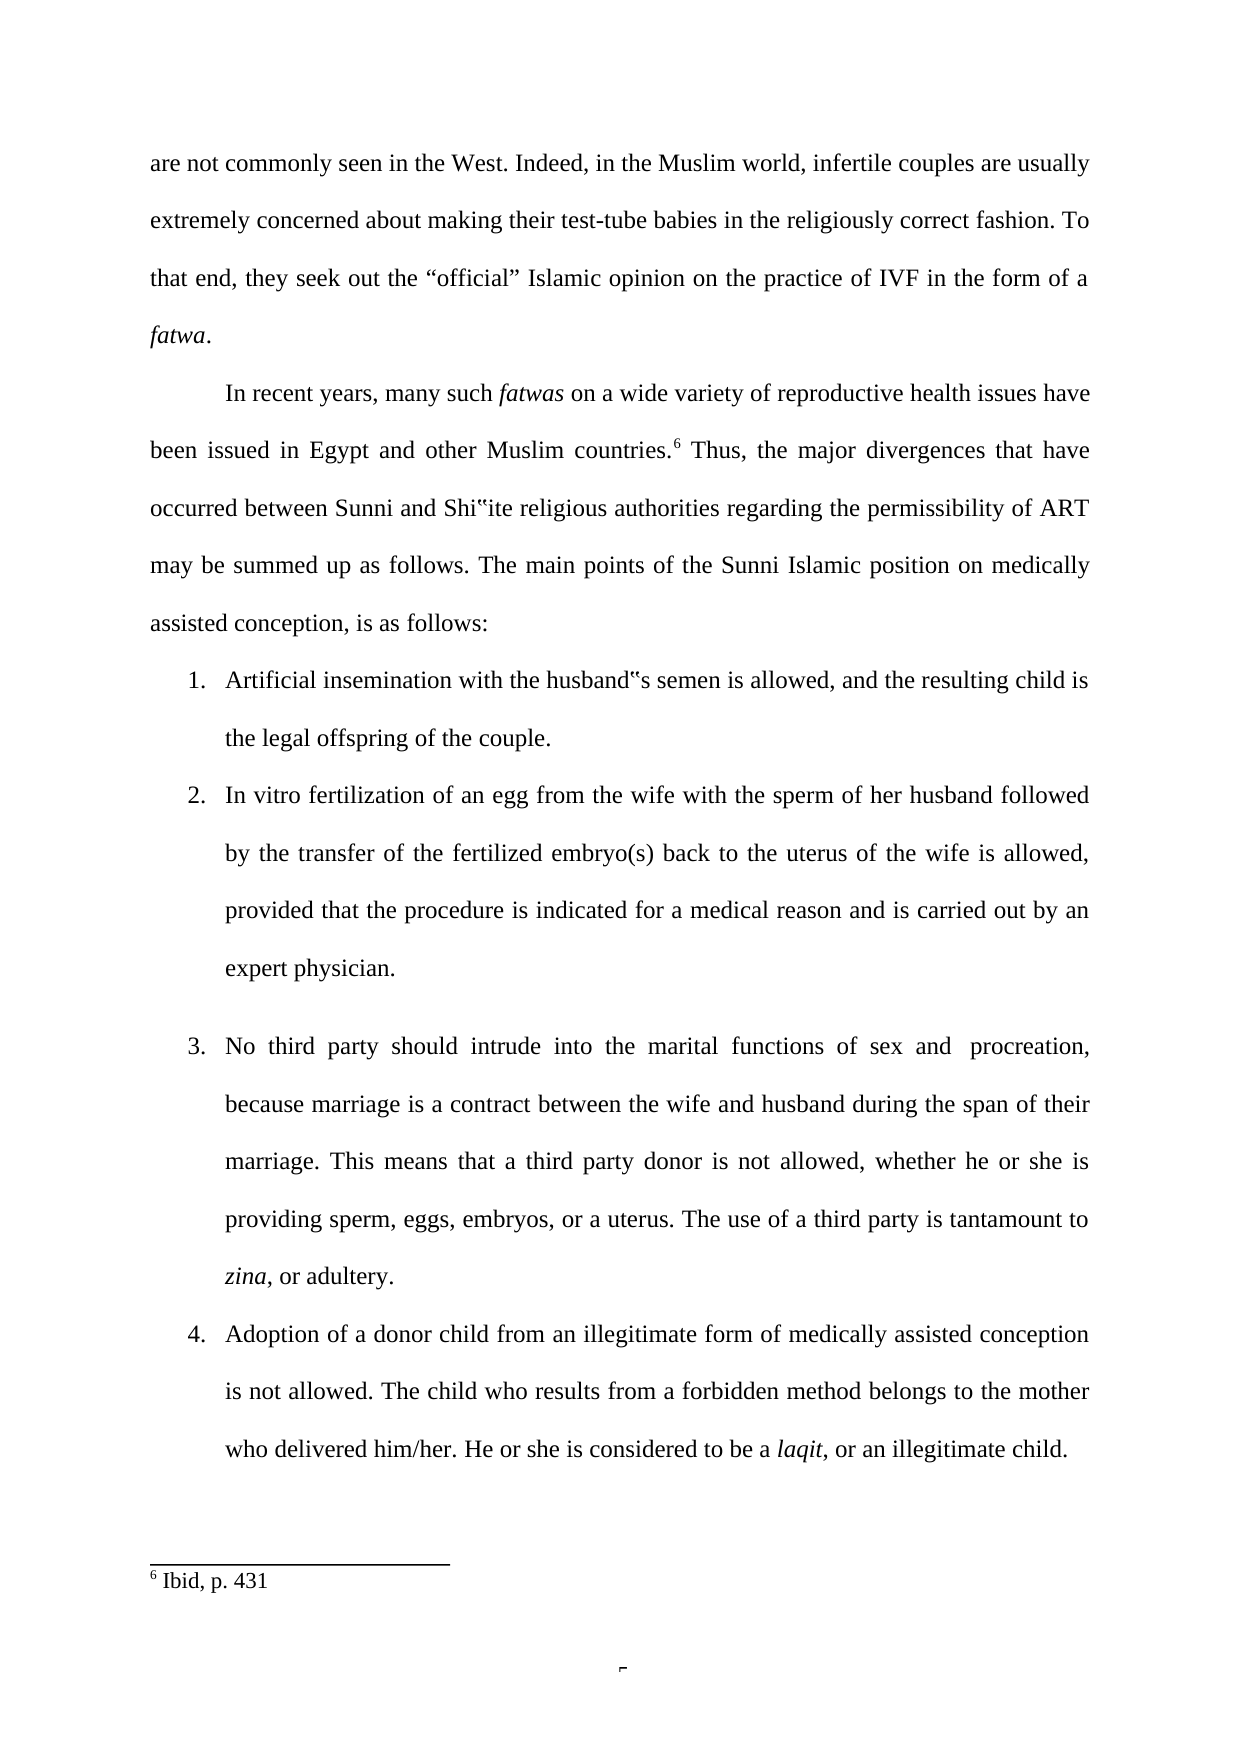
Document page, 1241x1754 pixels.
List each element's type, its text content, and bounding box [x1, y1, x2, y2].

list No third party should intrude into the marital functions of sex and procreation, because marriage is a contract between the wife and husband during the span of their marriage. This means that a third party donor is not allowed, whether he or she is providing sperm, eggs, embryos, or a uterus. The use of a third party is tantamount to zina, or adultery. [187, 1031, 1091, 1290]
text 6 Ibid, p. 431 [150, 1567, 1103, 1593]
list Adoption of a donor child from an illegitimate form of medically assisted conception is not allowed. The child who results from a forbidden method belongs to the mother who delivered him/her. He or she is considered to be a laqit, or an illegitimate child. [187, 1319, 1090, 1462]
list In vitro fertilization of an egg from the wife with the sperm of her husband followed by the transfer of the fertilized embryo(s) back to the uterus of the wife is allowed, provided that the procedure is indicated for a medical reason and is carried out by an expert physician. [187, 780, 1091, 982]
list Artificial insemination with the husband‟s semen is allowed, and the resulting child is the legal offspring of the couple. [187, 665, 1090, 752]
text In recent years, many such fatwas on a wide variety of reproductive health issues have been issued in Egypt and other Muslim countries.6 Thus, the major divergences that have occurred between Sunni and Shi‟ite religious authorities regarding the permissibility of ART may be summed up as follows. The main points of the Sunni Islamic position on medically assisted conception, is as follows: [150, 378, 1091, 637]
text are not commonly seen in the West. Indeed, in the Muslim world, infertile couples are usually extremely concerned about making their test-tube babies in the religiously correct fashion. To that end, they seek out the “official” Islamic opinion on the practice of IVF in the form of a fatwa. [150, 148, 1091, 349]
